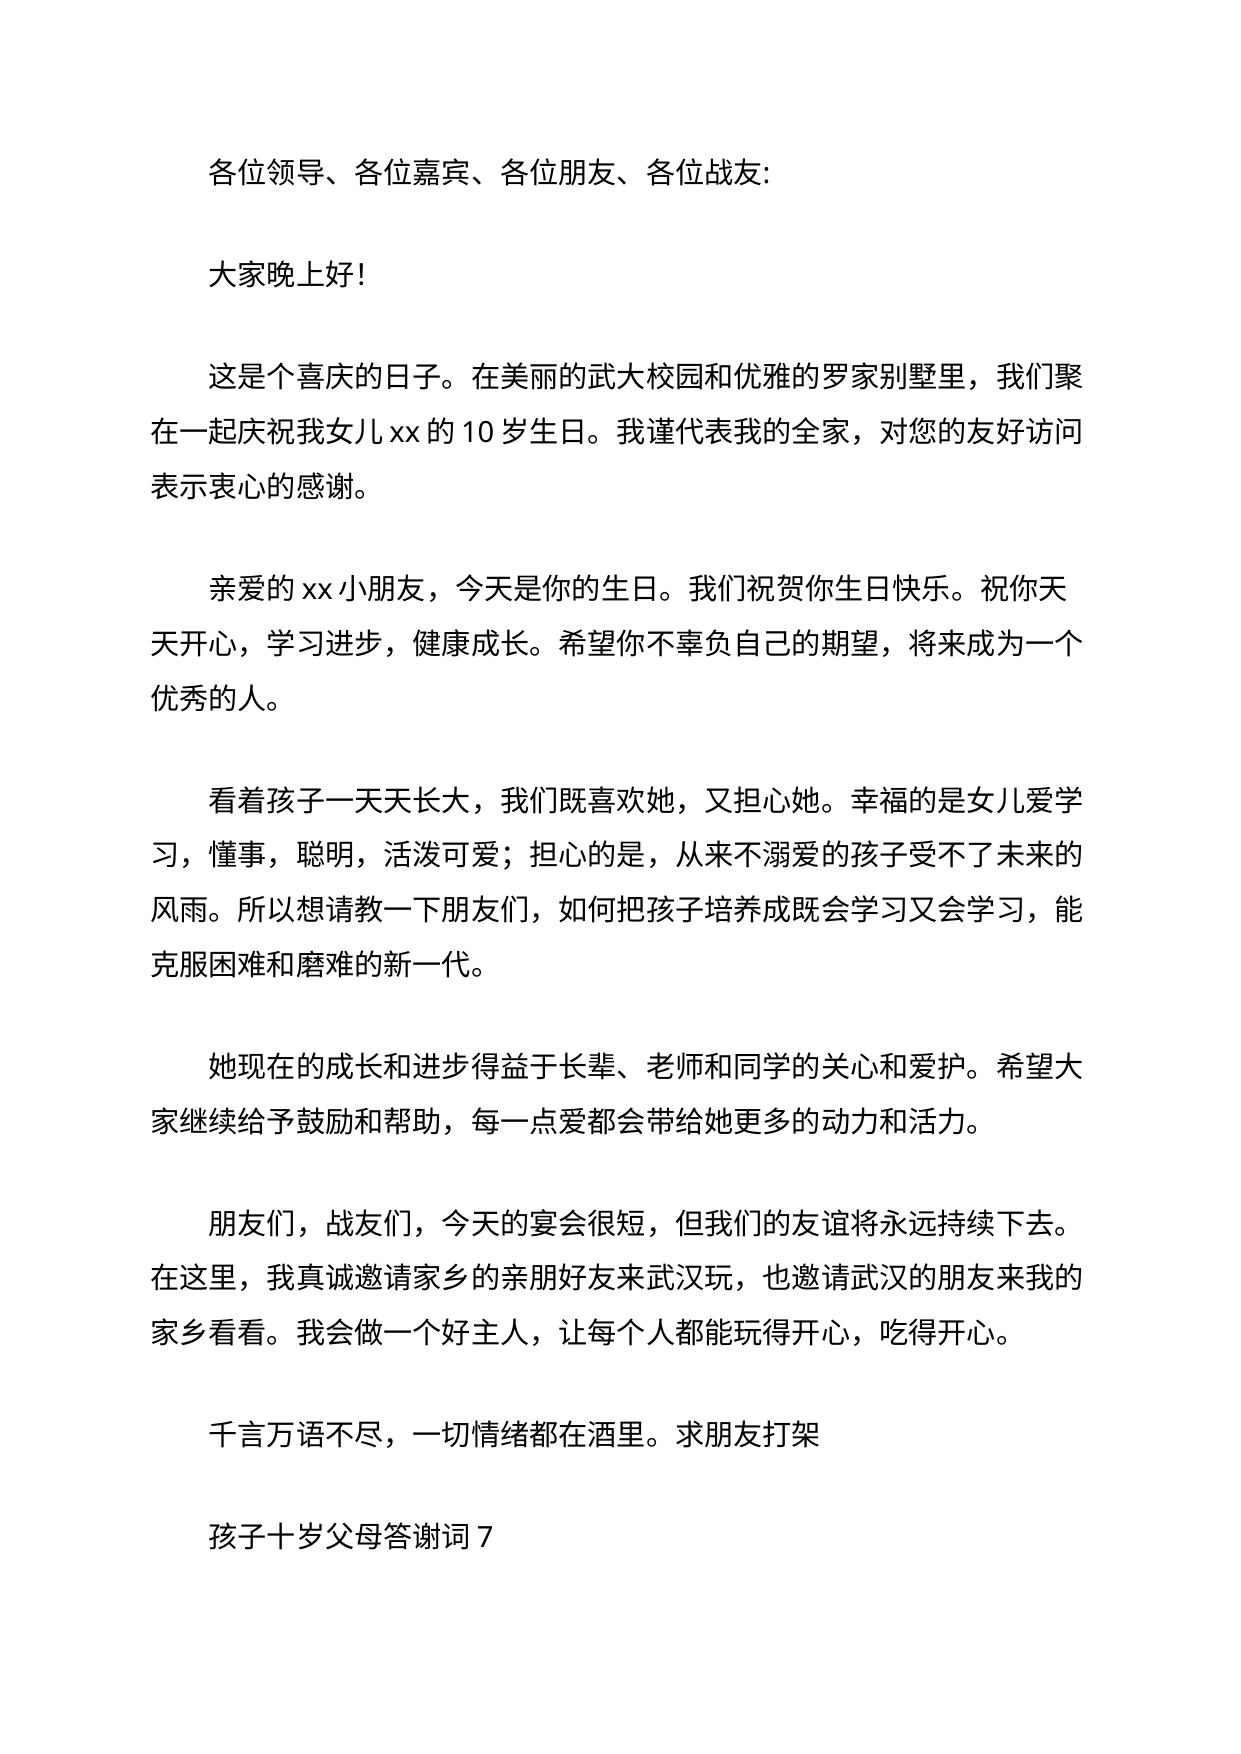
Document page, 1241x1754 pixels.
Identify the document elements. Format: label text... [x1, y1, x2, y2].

text 她现在的成长和进步得益于长辈、老师和同学的关心和爱护。希望大家继续给予鼓励和帮助，每一点爱都会带给她更多的动力和活力。 [150, 1043, 1090, 1141]
text 这是个喜庆的日子。在美丽的武大校园和优雅的罗家别墅里，我们聚在一起庆祝我女儿xx的10岁生日。我谨代表我的全家，对您的友好访问表示衷心的感谢。 [150, 354, 1090, 506]
text 大家晚上好！ [150, 252, 1090, 294]
text 看着孩子一天天长大，我们既喜欢她，又担心她。幸福的是女儿爱学习，懂事，聪明，活泼可爱；担心的是，从来不溺爱的孩子受不了未来的风雨。所以想请教一下朋友们，如何把孩子培养成既会学习又会学习，能克服困难和磨难的新一代。 [150, 777, 1090, 984]
text 孩子十岁父母答谢词7 [150, 1513, 1090, 1556]
text 各位领导、各位嘉宾、各位朋友、各位战友: [150, 150, 1090, 192]
text 千言万语不尽，一切情绪都在酒里。求朋友打架 [150, 1412, 1090, 1454]
text 亲爱的xx小朋友，今天是你的生日。我们祝贺你生日快乐。祝你天天开心，学习进步，健康成长。希望你不辜负自己的期望，将来成为一个优秀的人。 [150, 565, 1090, 718]
text 朋友们，战友们，今天的宴会很短，但我们的友谊将永远持续下去。在这里，我真诚邀请家乡的亲朋好友来武汉玩，也邀请武汉的朋友来我的家乡看看。我会做一个好主人，让每个人都能玩得开心，吃得开心。 [150, 1200, 1090, 1352]
